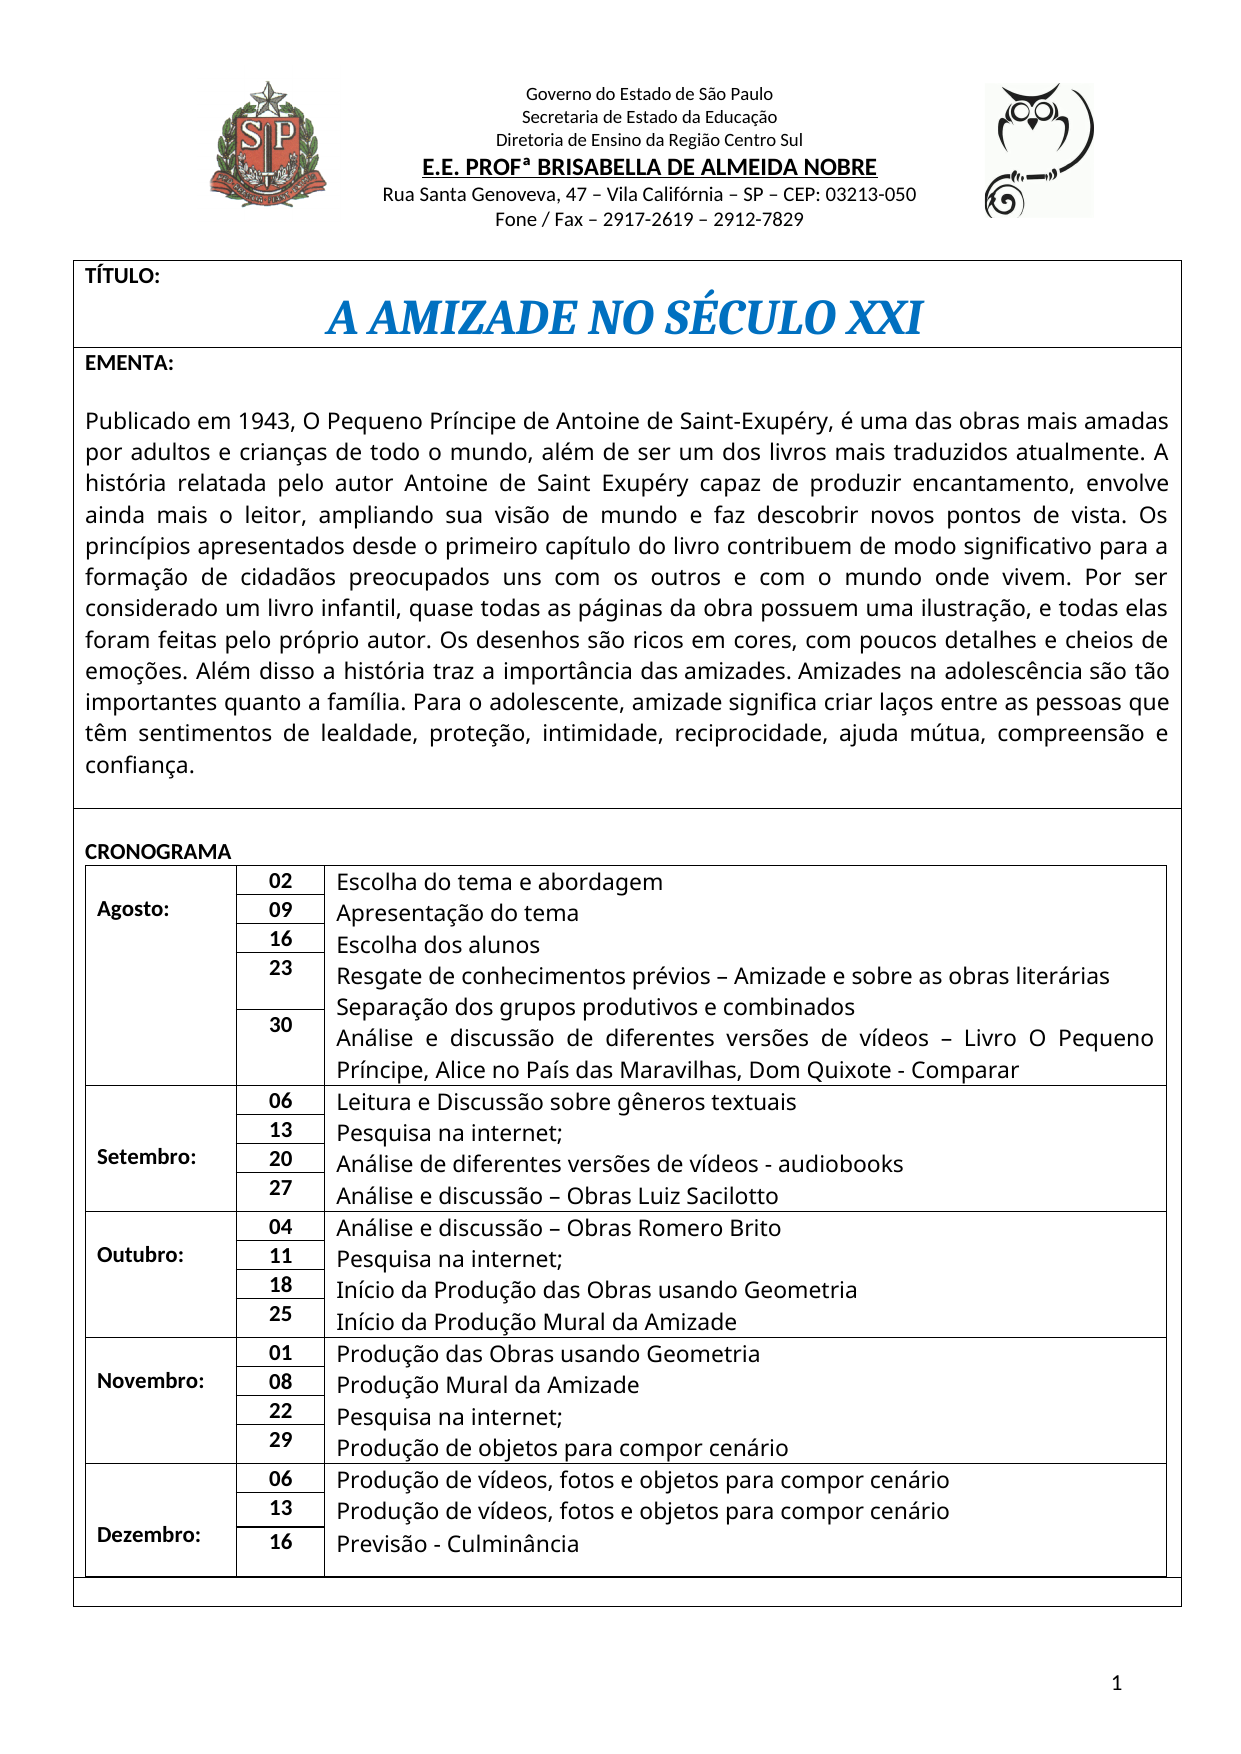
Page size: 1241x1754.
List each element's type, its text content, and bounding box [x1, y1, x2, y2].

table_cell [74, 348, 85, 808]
table_cell [74, 1578, 1181, 1606]
table_cell CRONOGRAMA [74, 809, 1181, 1577]
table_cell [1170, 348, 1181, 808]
picture [984, 83, 1094, 218]
picture [197, 65, 341, 222]
